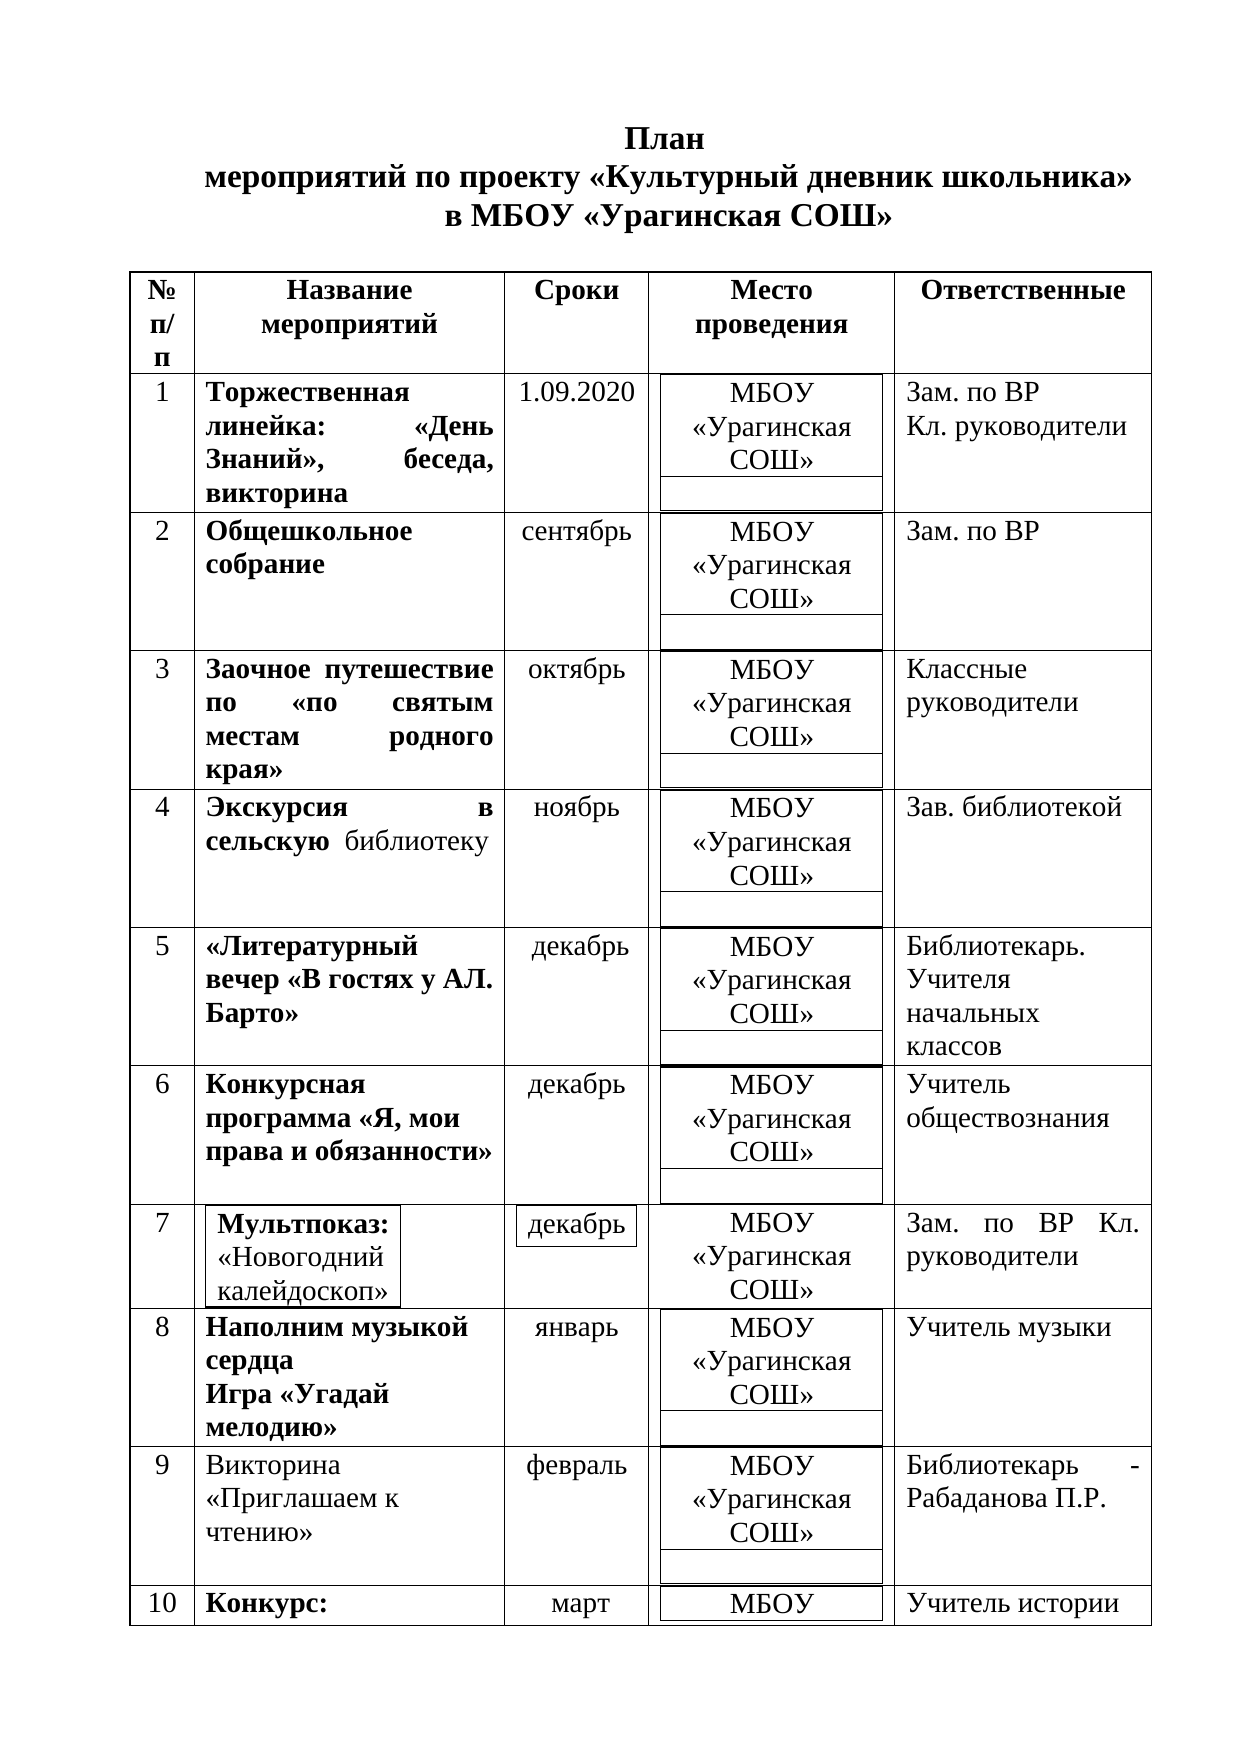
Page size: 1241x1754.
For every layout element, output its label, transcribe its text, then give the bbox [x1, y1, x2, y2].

table_cell Зам. по ВР [895, 513, 1151, 650]
table_cell [206, 1206, 400, 1306]
table_cell [661, 1068, 882, 1168]
table_cell 3 [131, 651, 194, 788]
table_cell [883, 1066, 894, 1204]
table_cell Зав. библиотекой [895, 790, 1151, 927]
table_cell [649, 790, 660, 927]
table_cell декабрь [505, 1066, 648, 1204]
table_cell 7 [131, 1205, 194, 1308]
table_cell Зам. по ВР Кл. руководители [895, 1205, 1151, 1308]
table_cell [649, 513, 660, 650]
table_cell Классные руководители [895, 651, 1151, 788]
table_cell 4 [131, 790, 194, 927]
table_cell 1 [131, 374, 194, 512]
table_cell [649, 928, 660, 1065]
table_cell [195, 1586, 504, 1625]
table_cell 9 [131, 1447, 194, 1584]
text План [177, 118, 1152, 156]
table_cell Библиотекарь -Рабаданова П.Р. [895, 1447, 1151, 1584]
table_cell [649, 1586, 894, 1625]
table_cell [883, 651, 894, 788]
table_cell [195, 1205, 205, 1308]
table_cell Библиотекарь. Учителя начальных классов [895, 928, 1151, 1065]
table_cell январь [505, 1309, 648, 1446]
text мероприятий по проекту «Культурный дневник школьника» [177, 156, 1152, 195]
table_cell [661, 892, 882, 926]
table_cell Учитель обществознания [895, 1066, 1151, 1204]
table_cell [661, 929, 882, 1030]
table_cell март [505, 1586, 648, 1625]
table_cell октябрь [505, 651, 648, 788]
table_cell [661, 514, 882, 614]
table_cell [661, 1550, 882, 1583]
table_cell [661, 1448, 882, 1549]
table_cell [661, 1031, 882, 1064]
table_cell 2 [131, 513, 194, 650]
table_cell 10 [131, 1586, 194, 1625]
table_cell Экскурсия в сельскую библиотеку [195, 790, 504, 927]
table_header Ответственные [895, 273, 1151, 373]
table_header Название мероприятий [195, 273, 504, 373]
table_cell [649, 374, 894, 512]
table_cell 6 [131, 1066, 194, 1204]
table_cell [661, 791, 882, 891]
table_cell ноябрь [505, 790, 648, 927]
table_cell [505, 1205, 648, 1308]
table_cell Учитель музыки [895, 1309, 1151, 1446]
table_cell Викторина «Приглашаем к чтению» [195, 1447, 504, 1584]
table_cell [661, 615, 882, 649]
table_cell 1.09.2020 [505, 374, 648, 512]
table_cell [661, 1310, 882, 1410]
table_cell [883, 1309, 894, 1446]
table_cell Конкурсная программа «Я, мои права и обязанности» [195, 1066, 504, 1204]
table_cell [401, 1205, 504, 1308]
table_cell [661, 1411, 882, 1445]
table_cell 5 [131, 928, 194, 1065]
text в МБОУ «Урагинская СОШ» [177, 195, 1152, 233]
table_cell [649, 651, 660, 788]
table_cell [883, 1447, 894, 1584]
table_cell сентябрь [505, 513, 648, 650]
table_cell Заочное путешествие по «по святым местам родного края» [195, 651, 504, 788]
table_header № п/п [131, 273, 194, 373]
table_cell Общешкольное собрание [195, 513, 504, 650]
table_cell Торжественная линейка: «День Знаний», беседа, викторина [195, 374, 504, 512]
table_cell [883, 513, 894, 650]
table_cell МБОУ «Урагинская СОШ» [649, 1205, 894, 1308]
table_cell [661, 652, 882, 753]
table_cell [661, 1169, 882, 1203]
table_cell Наполним музыкой сердца Игра «Угадай мелодию» [195, 1309, 504, 1446]
table_header Место проведения [649, 273, 894, 373]
table_cell [649, 1066, 660, 1204]
table_header Сроки [505, 273, 648, 373]
table_cell 8 [131, 1309, 194, 1446]
table_cell Учитель истории [895, 1586, 1151, 1625]
table_cell [883, 790, 894, 927]
table_cell декабрь [505, 928, 648, 1065]
table_cell [661, 754, 882, 787]
table_cell [649, 1447, 660, 1584]
table_cell [883, 928, 894, 1065]
table_cell Зам. по ВР Кл. руководители [895, 374, 1151, 512]
table_cell февраль [505, 1447, 648, 1584]
table_cell [649, 1309, 660, 1446]
table_cell «Литературный вечер «В гостях у АЛ. Барто» [195, 928, 504, 1065]
